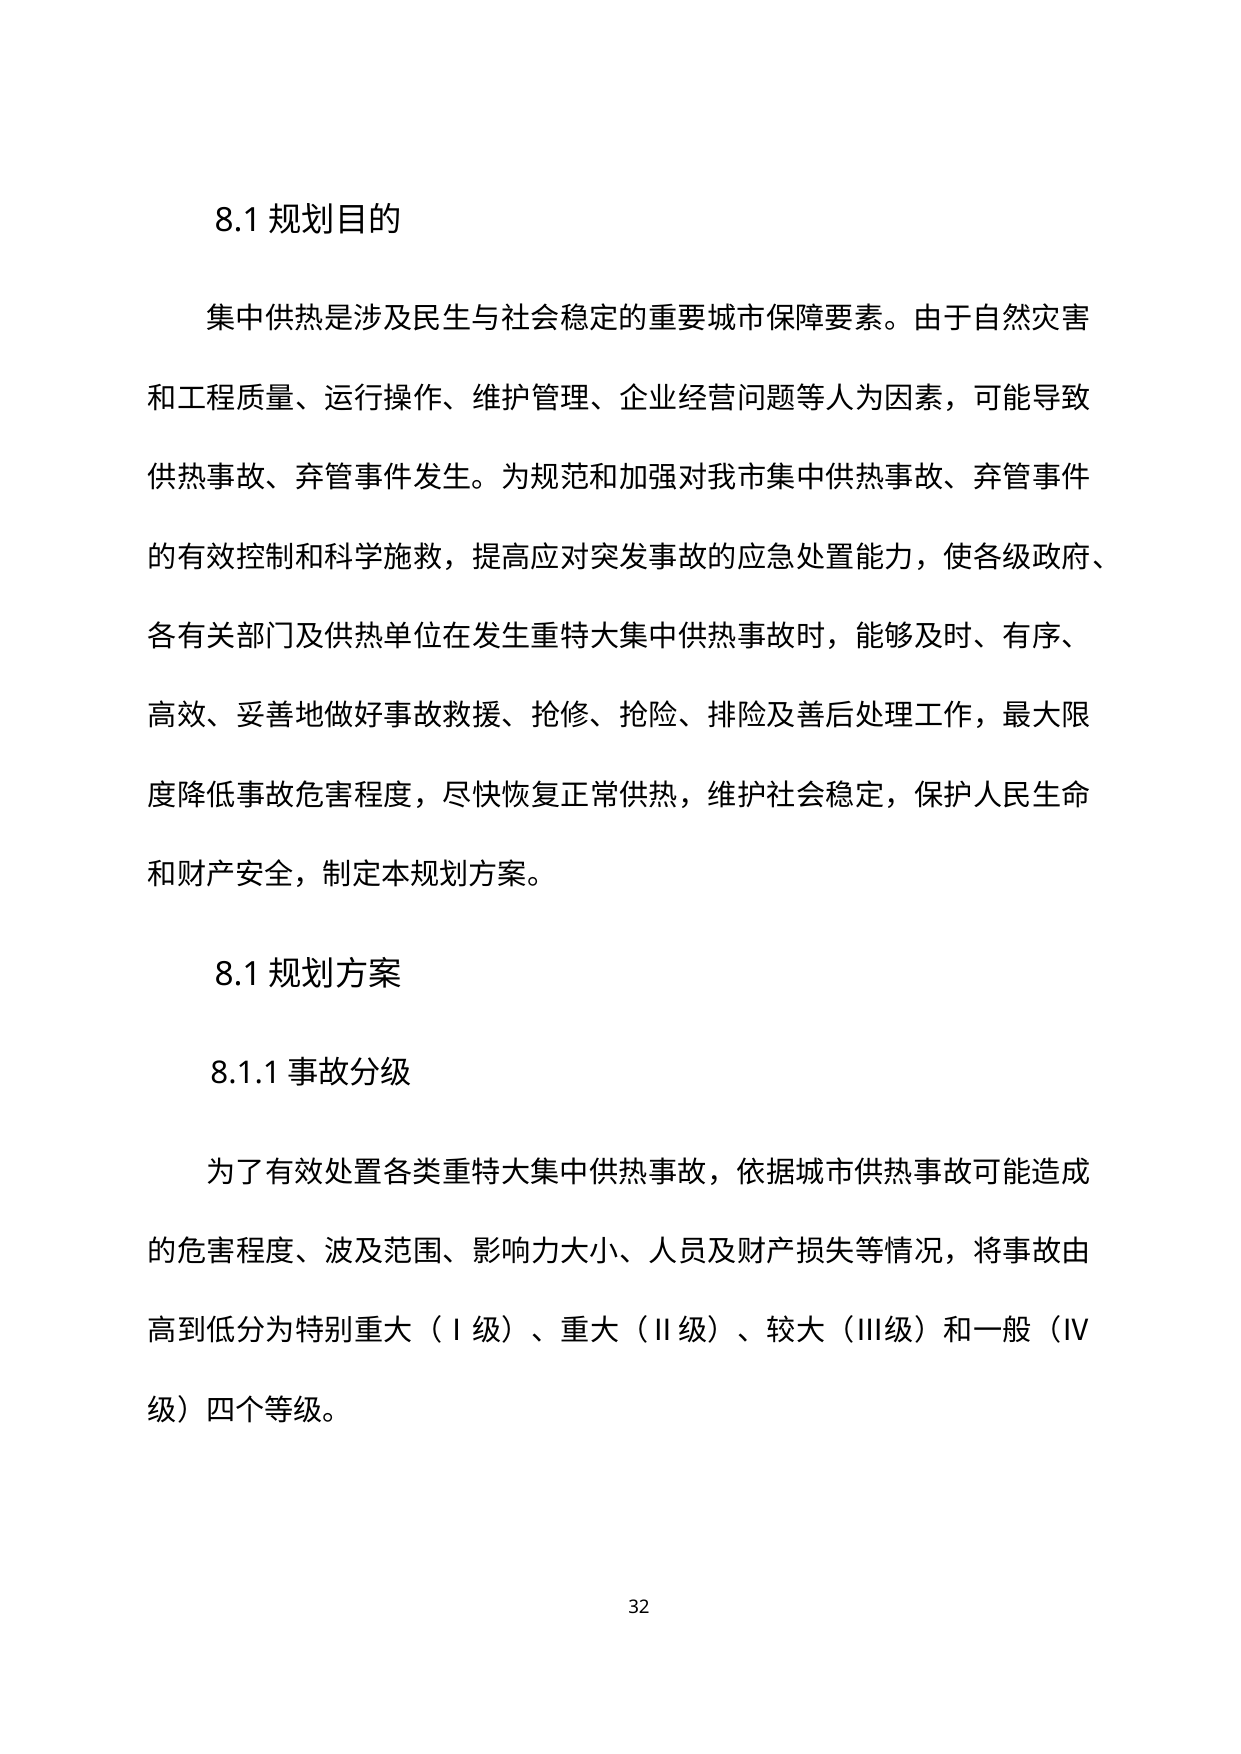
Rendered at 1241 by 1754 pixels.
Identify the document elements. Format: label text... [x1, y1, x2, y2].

text 集中供热是涉及民生与社会稳定的重要城市保障要素。由于自然灾害和工程质量、运行操作、维护管理、企业经营问题等人为因素，可能导致供热事故、弃管事件发生。为规范和加强对我市集中供热事故、弃管事件的有效控制和科学施救，提高应对突发事故的应急处置能力，使各级政府、各有关部门及供热单位在发生重特大集中供热事故时，能够及时、有序、高效、妥善地做好事故救援、抢修、抢险、排险及善后处理工作，最大限度降低事故危害程度，尽快恢复正常供热，维护社会稳定，保护人民生命和财产安全，制定本规划方案。 [148, 277, 1092, 912]
subtitle 8.1.1事故分级 [148, 1031, 1092, 1110]
subtitle 8.1规划目的 [148, 177, 1092, 257]
text 为了有效处置各类重特大集中供热事故，依据城市供热事故可能造成的危害程度、波及范围、影响力大小、人员及财产损失等情况，将事故由高到低分为特别重大（Ⅰ级）、重大（Ⅱ级）、较大（Ⅲ级）和一般（Ⅳ级）四个等级。 [148, 1130, 1092, 1447]
subtitle 8.1规划方案 [148, 931, 1092, 1011]
